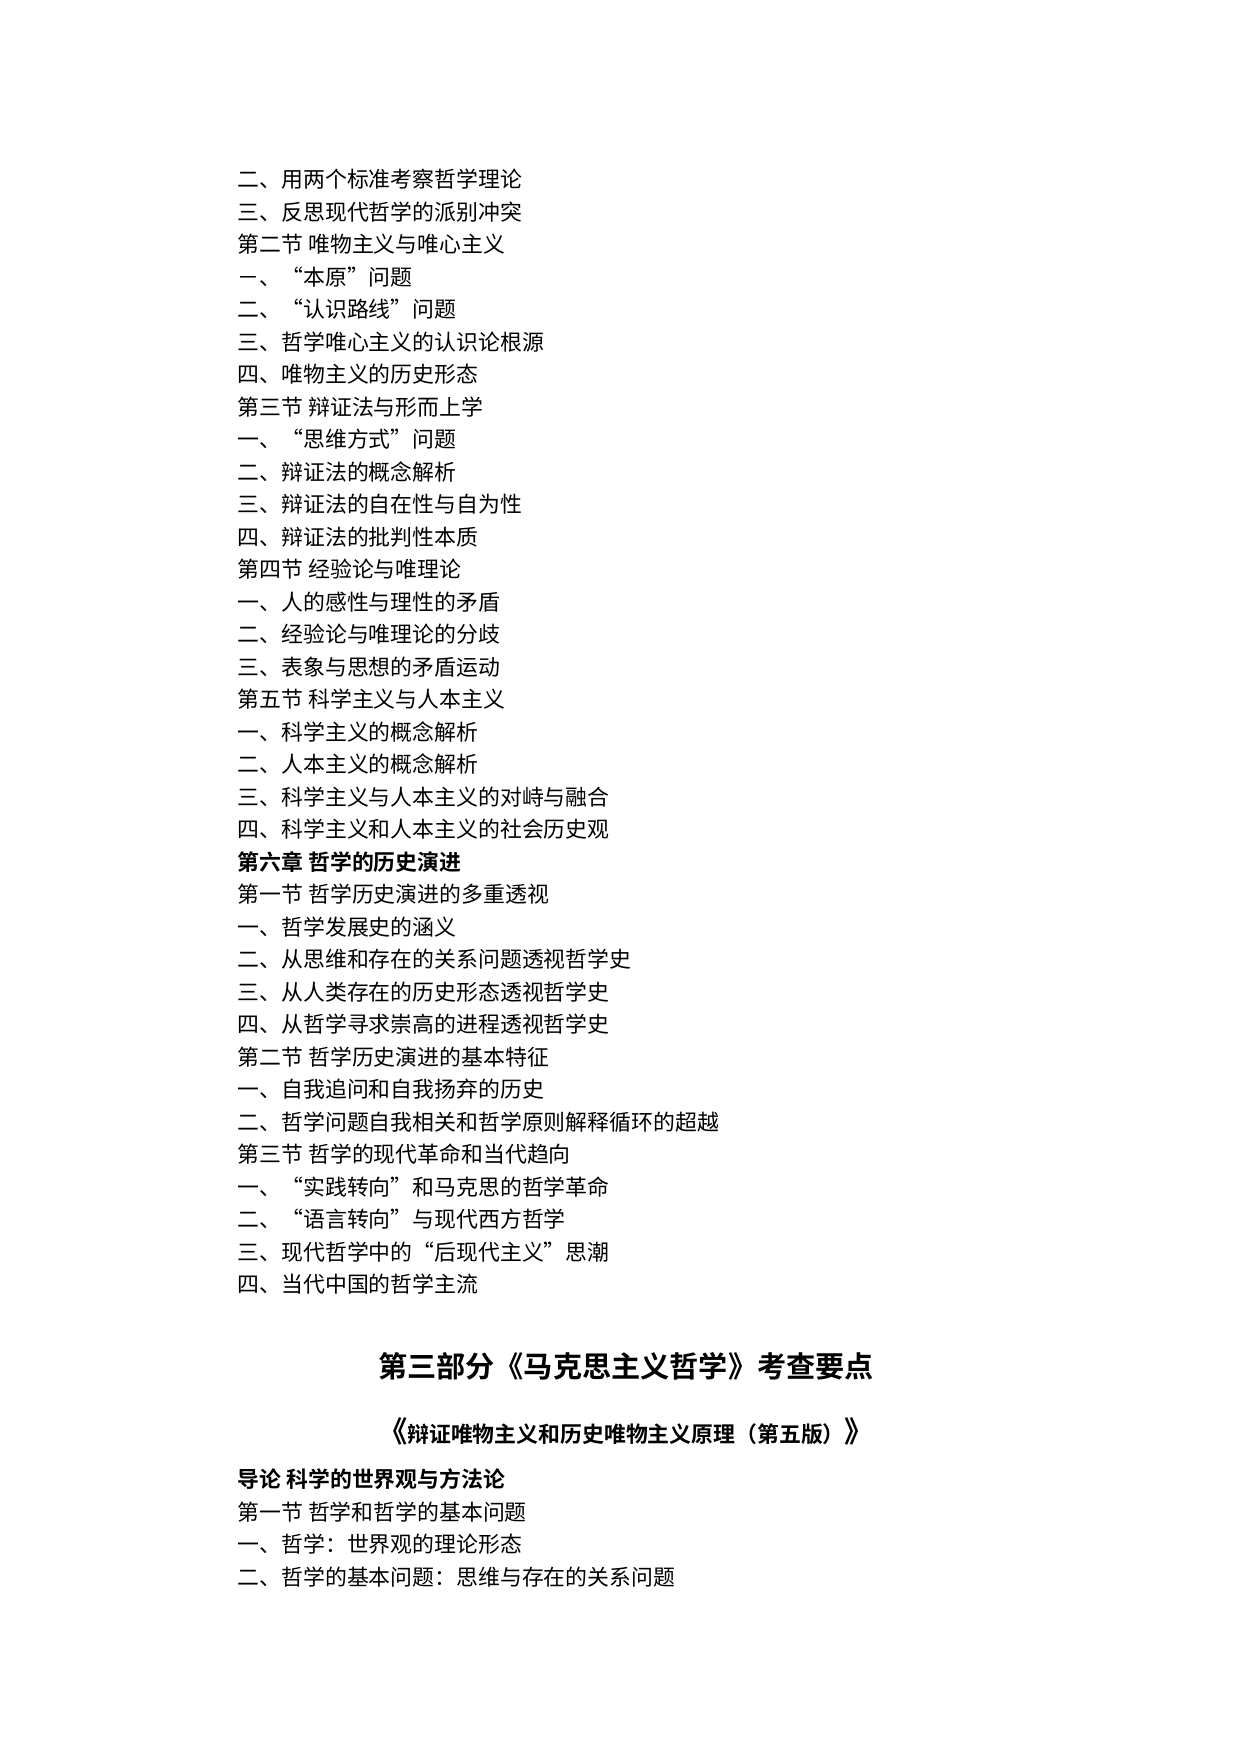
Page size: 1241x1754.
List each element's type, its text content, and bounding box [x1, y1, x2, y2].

text 三、从人类存在的历史形态透视哲学史 [187, 974, 1053, 1007]
text 一、“实践转向”和马克思的哲学革命 [187, 1169, 1053, 1202]
text 第三节 哲学的现代革命和当代趋向 [187, 1137, 1053, 1169]
text 二、哲学的基本问题：思维与存在的关系问题 [187, 1559, 1053, 1592]
text 三、辩证法的自在性与自为性 [187, 487, 1053, 519]
text 第一节 哲学和哲学的基本问题 [187, 1494, 1053, 1527]
text 四、唯物主义的历史形态 [187, 357, 1053, 389]
text 第三部分《马克思主义哲学》考查要点 [187, 1332, 1053, 1397]
text 二、辩证法的概念解析 [187, 454, 1053, 487]
text 四、从哲学寻求崇高的进程透视哲学史 [187, 1007, 1053, 1039]
text 二、“语言转向”与现代西方哲学 [187, 1202, 1053, 1234]
text 一、哲学发展史的涵义 [187, 909, 1053, 942]
text 三、反思现代哲学的派别冲突 [187, 194, 1053, 227]
text 第四节 经验论与唯理论 [187, 552, 1053, 584]
text 一、人的感性与理性的矛盾 [187, 584, 1053, 617]
text 二、用两个标准考察哲学理论 [187, 162, 1053, 194]
text 第六章 哲学的历史演进 [187, 844, 1053, 877]
text 二、人本主义的概念解析 [187, 747, 1053, 779]
text 二、哲学问题自我相关和哲学原则解释循环的超越 [187, 1104, 1053, 1137]
text 一、科学主义的概念解析 [187, 714, 1053, 747]
text 一、哲学：世界观的理论形态 [187, 1527, 1053, 1559]
text 第三节 辩证法与形而上学 [187, 389, 1053, 422]
text 三、科学主义与人本主义的对峙与融合 [187, 779, 1053, 812]
text 第二节 唯物主义与唯心主义 [187, 227, 1053, 259]
text 四、辩证法的批判性本质 [187, 519, 1053, 552]
text 二、从思维和存在的关系问题透视哲学史 [187, 942, 1053, 974]
text 二、经验论与唯理论的分歧 [187, 617, 1053, 649]
text 一、“思维方式”问题 [187, 422, 1053, 454]
text 四、当代中国的哲学主流 [187, 1267, 1053, 1299]
text 四、科学主义和人本主义的社会历史观 [187, 812, 1053, 844]
text 二、“认识路线”问题 [187, 292, 1053, 324]
text 一、自我追问和自我扬弃的历史 [187, 1072, 1053, 1104]
text －、“本原”问题 [187, 259, 1053, 292]
text 三、现代哲学中的“后现代主义”思潮 [187, 1234, 1053, 1267]
text 第五节 科学主义与人本主义 [187, 682, 1053, 714]
text 三、表象与思想的矛盾运动 [187, 649, 1053, 682]
text 三、哲学唯心主义的认识论根源 [187, 324, 1053, 357]
text 第二节 哲学历史演进的基本特征 [187, 1039, 1053, 1072]
text 第一节 哲学历史演进的多重透视 [187, 877, 1053, 909]
text 《辩证唯物主义和历史唯物主义原理（第五版）》 [187, 1397, 1053, 1462]
text 导论 科学的世界观与方法论 [187, 1462, 1053, 1494]
